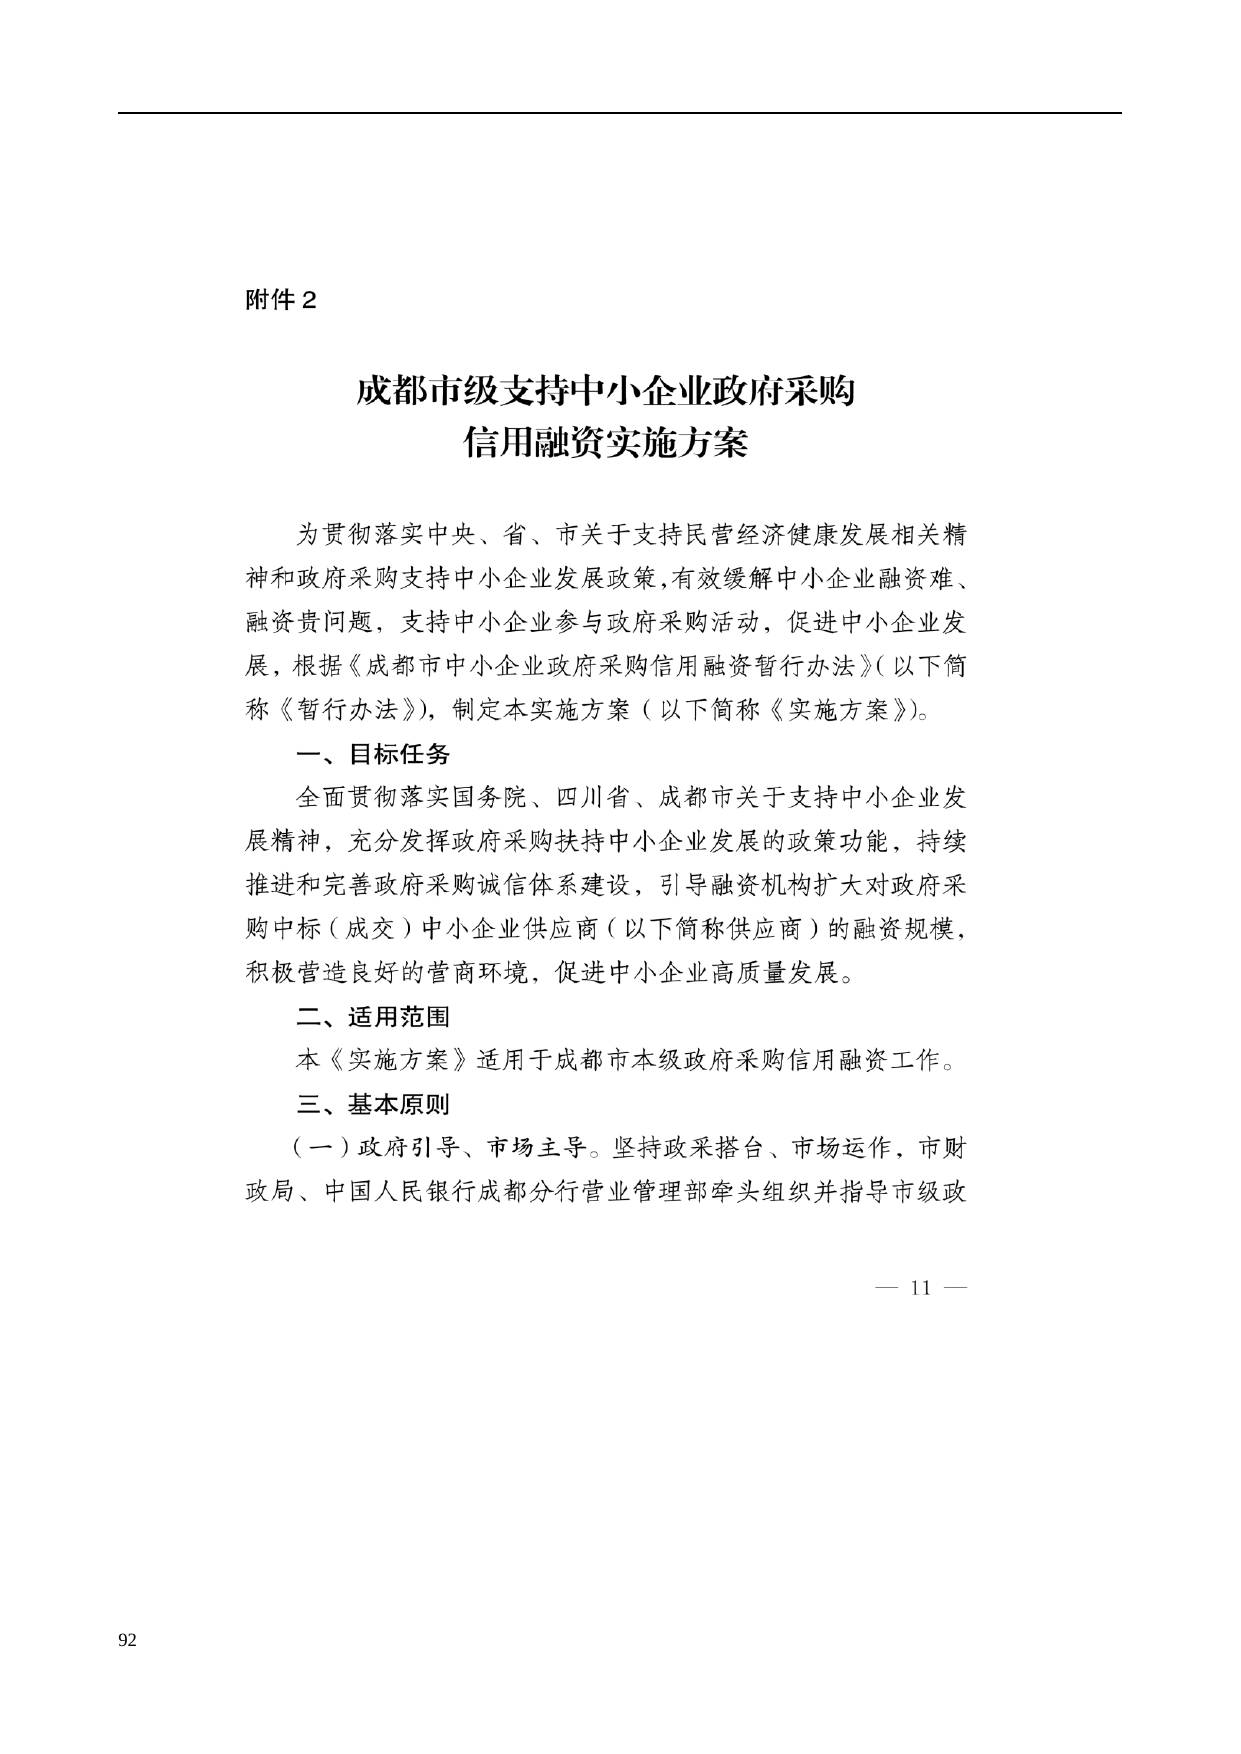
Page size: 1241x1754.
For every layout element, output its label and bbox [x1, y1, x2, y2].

picture [118, 118, 1090, 1396]
